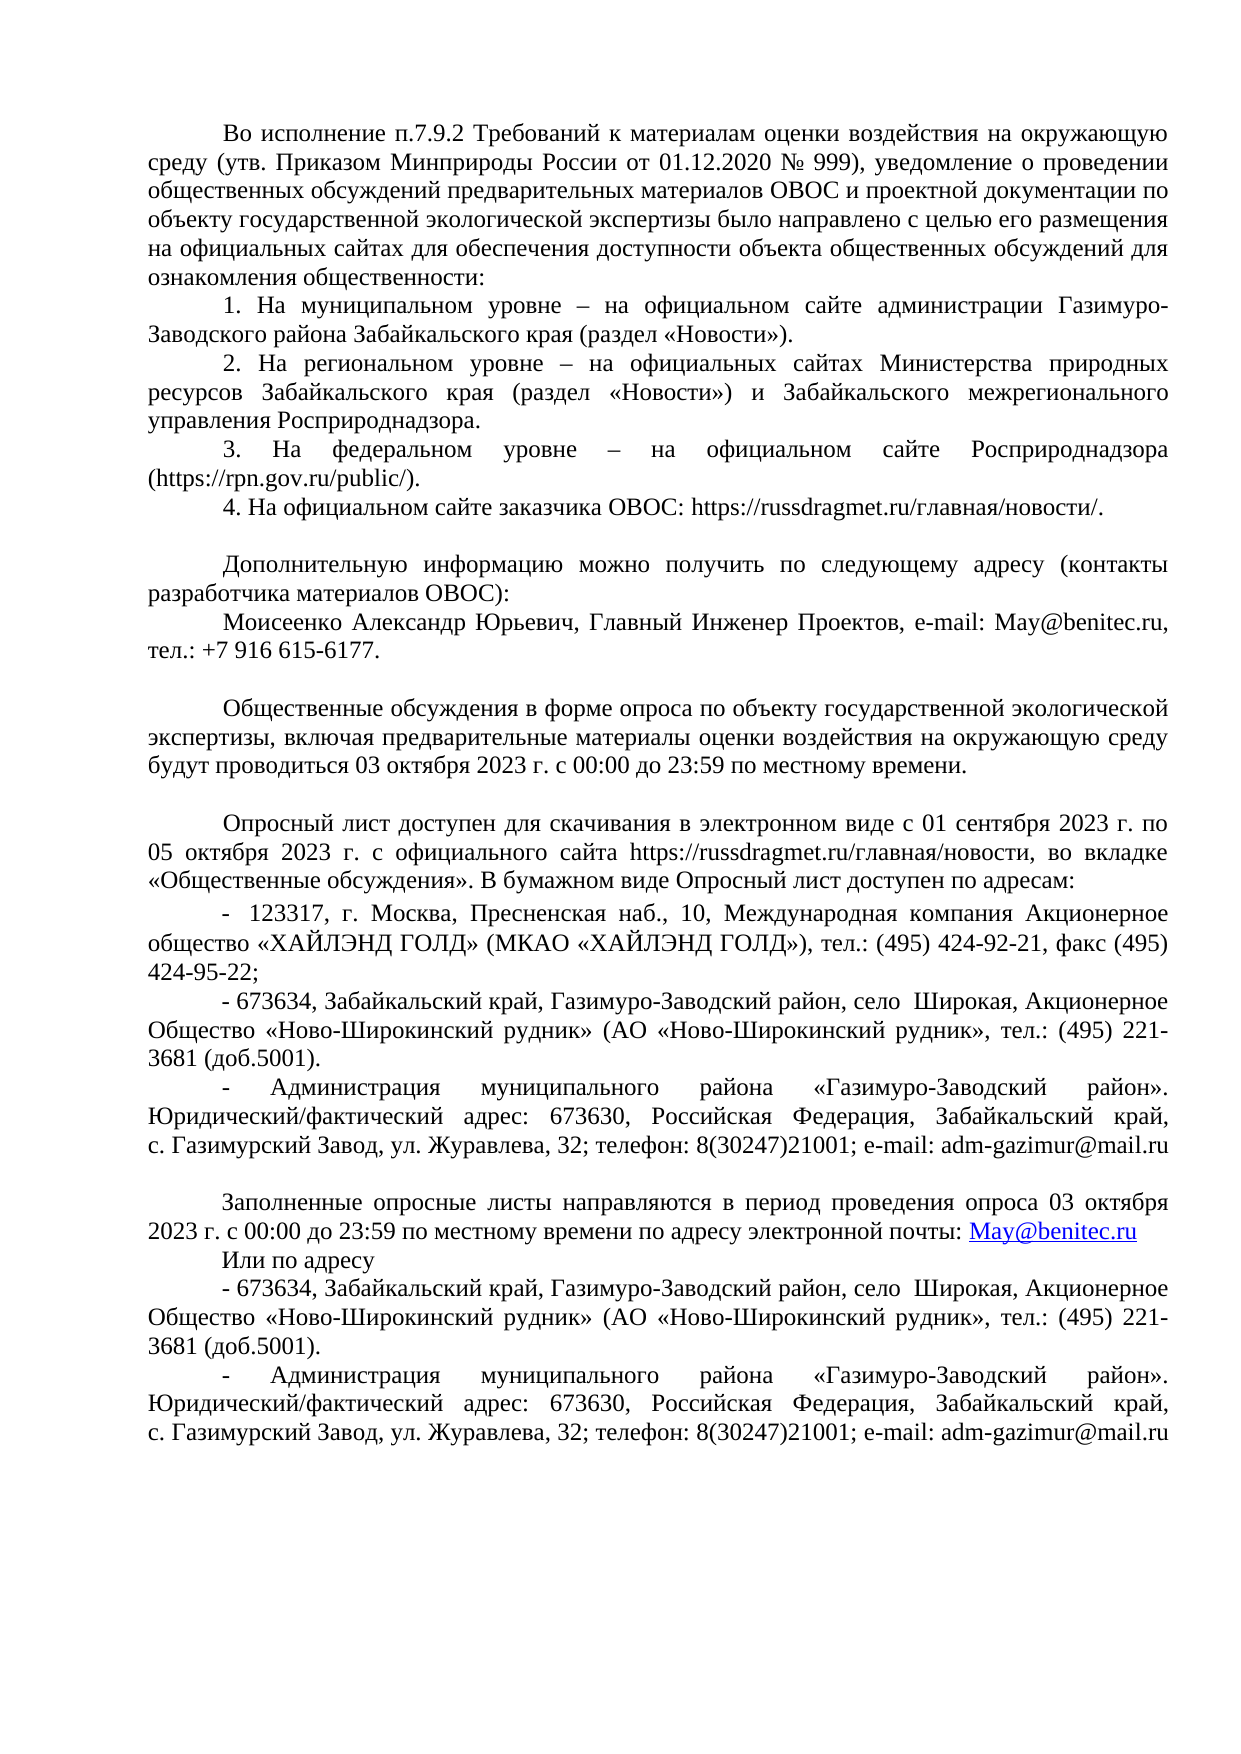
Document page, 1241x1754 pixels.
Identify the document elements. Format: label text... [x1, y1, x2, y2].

text - 673634, Забайкальский край, Газимуро-Заводский район, село Широкая, Акционерное Общество «Ново-Широкинский рудник» (АО «Ново-Широкинский рудник», тел.: (495) 221-3681 (доб.5001). [148, 986, 1169, 1072]
text Общественные обсуждения в форме опроса по объекту государственной экологической экспертизы, включая предварительные материалы оценки воздействия на окружающую среду будут проводиться 03 октября 2023 г. с 00:00 до 23:59 по местному времени. [148, 693, 1169, 779]
text Во исполнение п.7.9.2 Требований к материалам оценки воздействия на окружающую среду (утв. Приказом Минприроды России от 01.12.2020 № 999), уведомление о проведении общественных обсуждений предварительных материалов ОВОС и проектной документации по объекту государственной экологической экспертизы было направлено с целью его размещения на официальных сайтах для обеспечения доступности объекта общественных обсуждений для ознакомления общественности: [148, 118, 1169, 291]
text 2. На региональном уровне – на официальных сайтах Министерства природных ресурсов Забайкальского края (раздел «Новости») и Забайкальского межрегионального управления Росприроднадзора. [148, 348, 1169, 434]
text 1. На муниципальном уровне – на официальном сайте администрации Газимуро-Заводского района Забайкальского края (раздел «Новости»). [148, 291, 1169, 348]
text - 123317, г. Москва, Пресненская наб., 10, Международная компания Акционерное общество «ХАЙЛЭНД ГОЛД» (МКАО «ХАЙЛЭНД ГОЛД»), тел.: (495) 424-92-21, факс (495) 424-95-22; [148, 894, 1169, 986]
text Опросный лист доступен для скачивания в электронном виде с 01 сентября 2023 г. по 05 октября 2023 г. с официального сайта https://russdragmet.ru/главная/новости, во вкладке «Общественные обсуждения». В бумажном виде Опросный лист доступен по адресам: [148, 808, 1169, 894]
text - 673634, Забайкальский край, Газимуро-Заводский район, село Широкая, Акционерное Общество «Ново-Широкинский рудник» (АО «Ново-Широкинский рудник», тел.: (495) 221-3681 (доб.5001). [148, 1273, 1169, 1360]
text - Администрация муниципального района «Газимуро-Заводский район». Юридический/фактический адрес: 673630, Российская Федерация, Забайкальский край, с. Газимурский Завод, ул. Журавлева, 32; телефон: 8(30247)21001; e-mail: adm-gazimur@mail.ru [148, 1072, 1169, 1158]
text - Администрация муниципального района «Газимуро-Заводский район». Юридический/фактический адрес: 673630, Российская Федерация, Забайкальский край, с. Газимурский Завод, ул. Журавлева, 32; телефон: 8(30247)21001; e-mail: adm-gazimur@mail.ru [148, 1360, 1169, 1446]
text Дополнительную информацию можно получить по следующему адресу (контакты разработчика материалов ОВОС): [148, 549, 1169, 607]
text 3. На федеральном уровне – на официальном сайте Росприроднадзора (https://rpn.gov.ru/public/). [148, 434, 1169, 492]
text Моисеенко Александр Юрьевич, Главный Инженер Проектов, e-mail: May@benitec.ru, тел.: +7 916 615-6177. [148, 607, 1169, 664]
text Или по адресу [148, 1245, 1169, 1273]
text 4. На официальном сайте заказчика ОВОС: https://russdragmet.ru/главная/новости/. [148, 492, 1169, 521]
text Заполненные опросные листы направляются в период проведения опроса 03 октября 2023 г. с 00:00 до 23:59 по местному времени по адресу электронной почты: May@benitec.ru [148, 1187, 1169, 1245]
